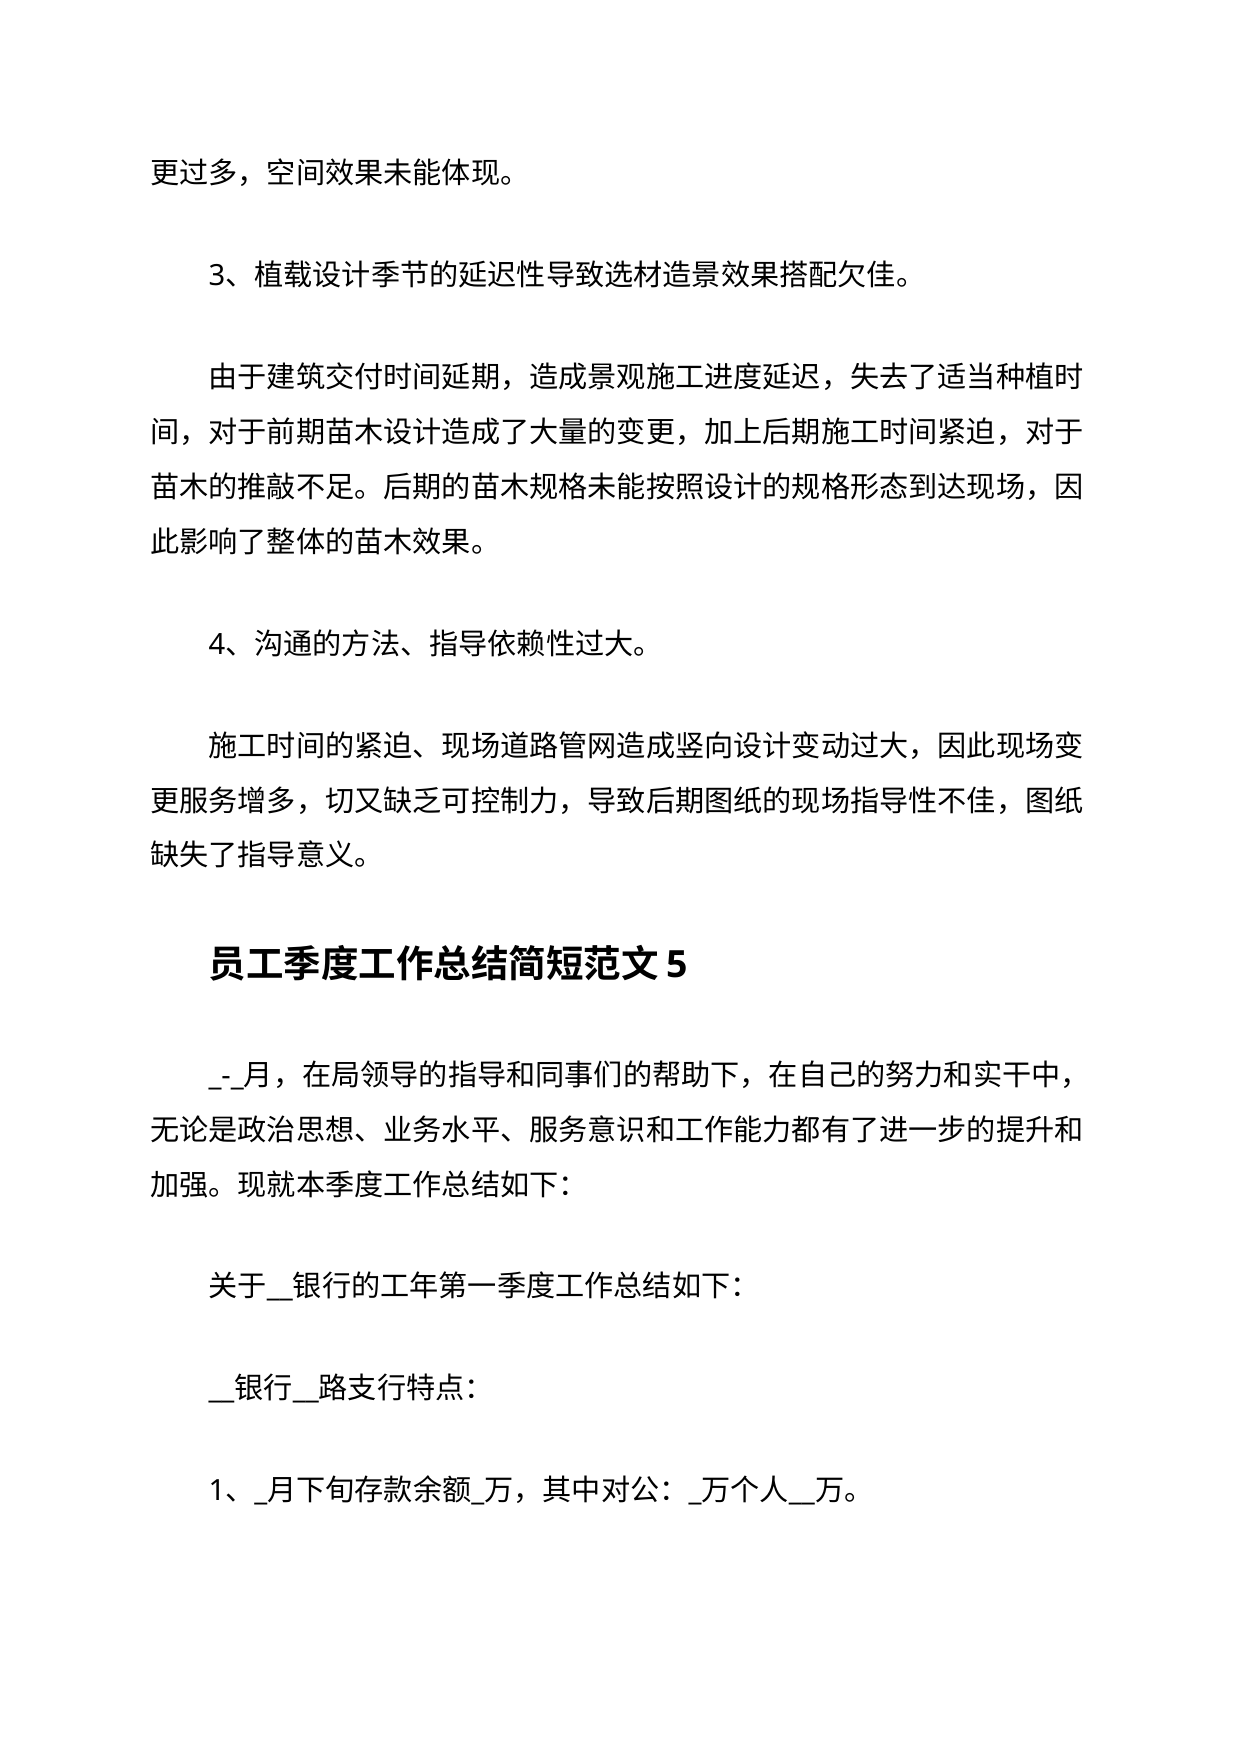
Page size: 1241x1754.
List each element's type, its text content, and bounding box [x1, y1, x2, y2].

text 1、_月下旬存款余额_万，其中对公：_万个人__万。 [150, 1467, 1090, 1509]
text 关于__银行的工年第一季度工作总结如下： [150, 1263, 1090, 1305]
text 施工时间的紧迫、现场道路管网造成竖向设计变动过大，因此现场变更服务增多，切又缺乏可控制力，导致后期图纸的现场指导性不佳，图纸缺失了指导意义。 [150, 722, 1090, 874]
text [150, 150, 1090, 192]
text _-_月，在局领导的指导和同事们的帮助下，在自己的努力和实干中，无论是政治思想、业务水平、服务意识和工作能力都有了进一步的提升和加强。现就本季度工作总结如下： [150, 1051, 1090, 1203]
text __银行__路支行特点： [150, 1365, 1090, 1407]
text 员工季度工作总结简短范文5 [150, 934, 1090, 988]
text 3、植载设计季节的延迟性导致选材造景效果搭配欠佳。 [150, 252, 1090, 294]
text 由于建筑交付时间延期，造成景观施工进度延迟，失去了适当种植时间，对于前期苗木设计造成了大量的变更，加上后期施工时间紧迫，对于苗木的推敲不足。后期的苗木规格未能按照设计的规格形态到达现场，因此影响了整体的苗木效果。 [150, 354, 1090, 561]
text 4、沟通的方法、指导依赖性过大。 [150, 620, 1090, 663]
